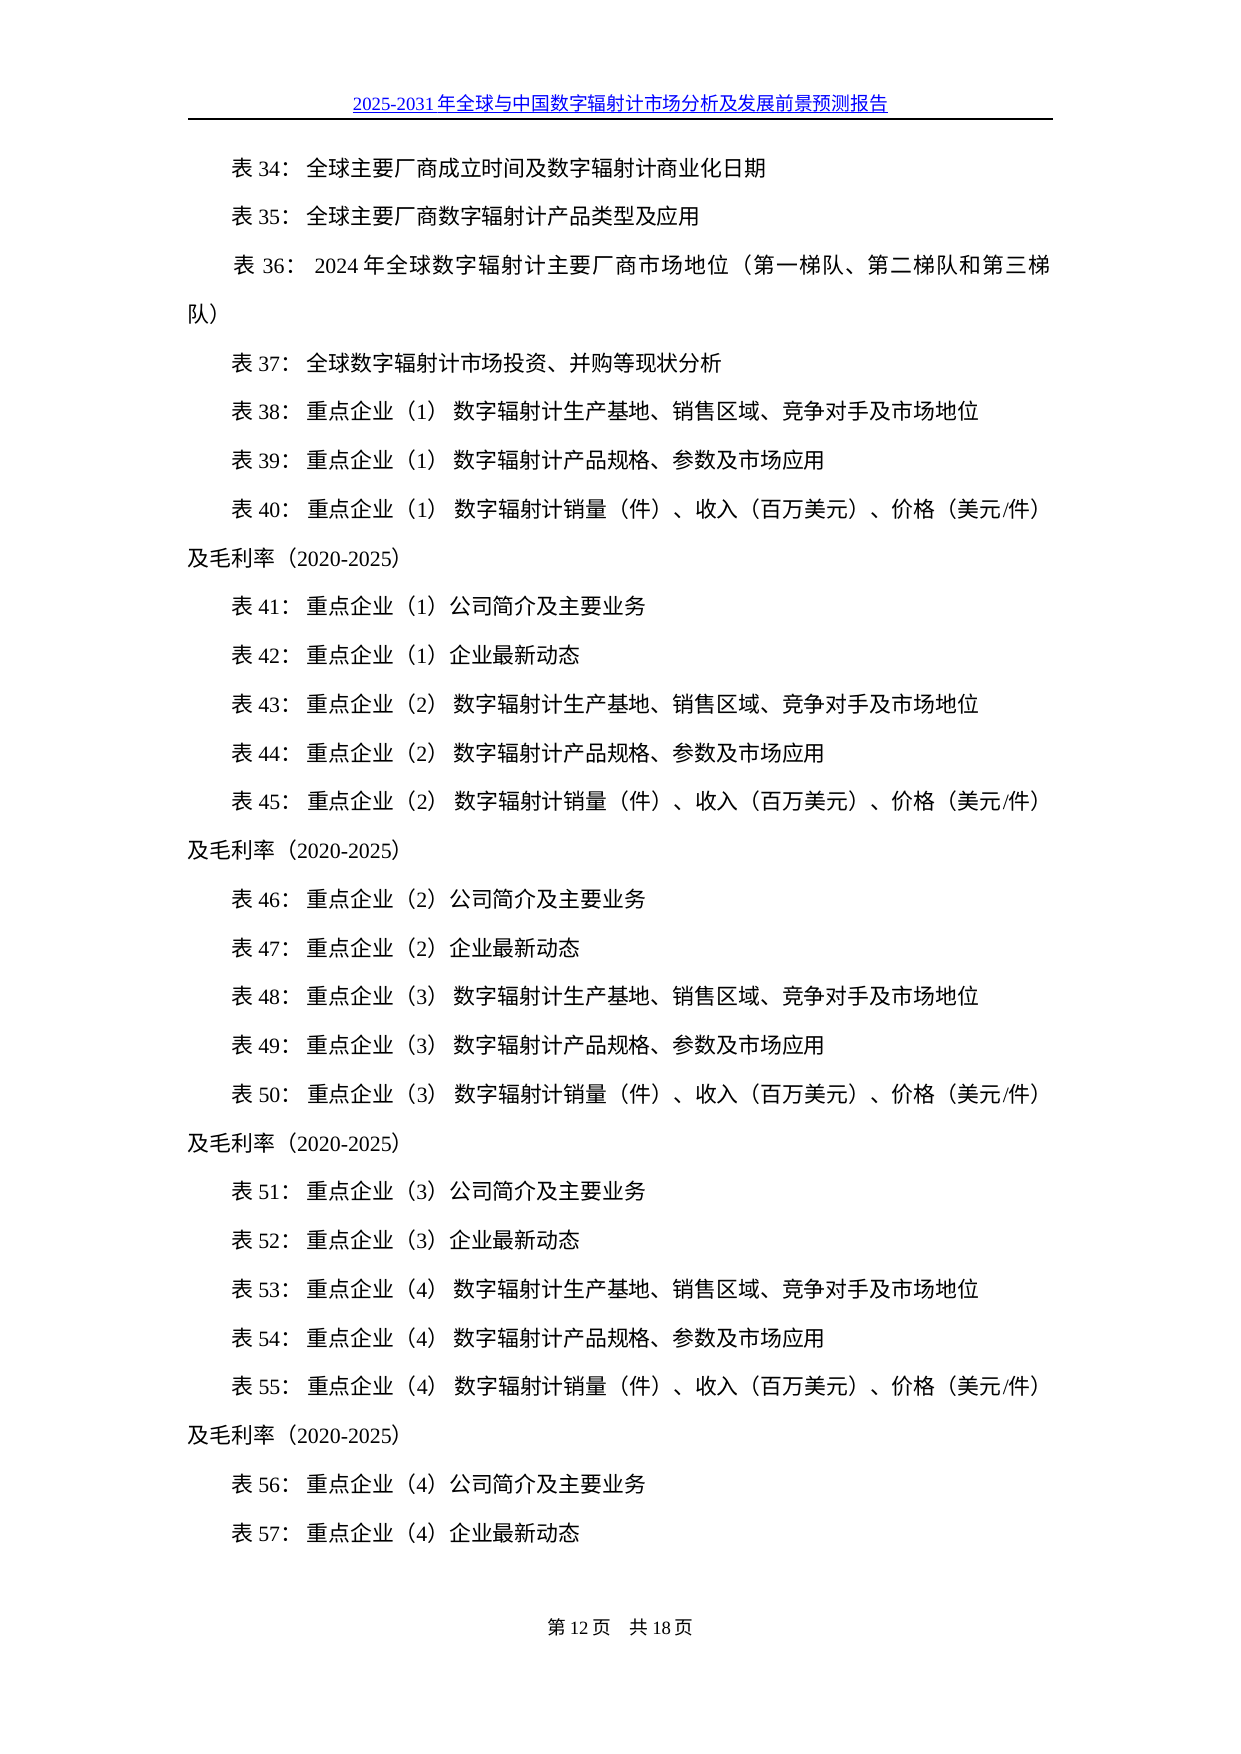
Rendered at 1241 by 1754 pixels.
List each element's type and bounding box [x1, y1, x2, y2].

text [187, 150, 1053, 1548]
